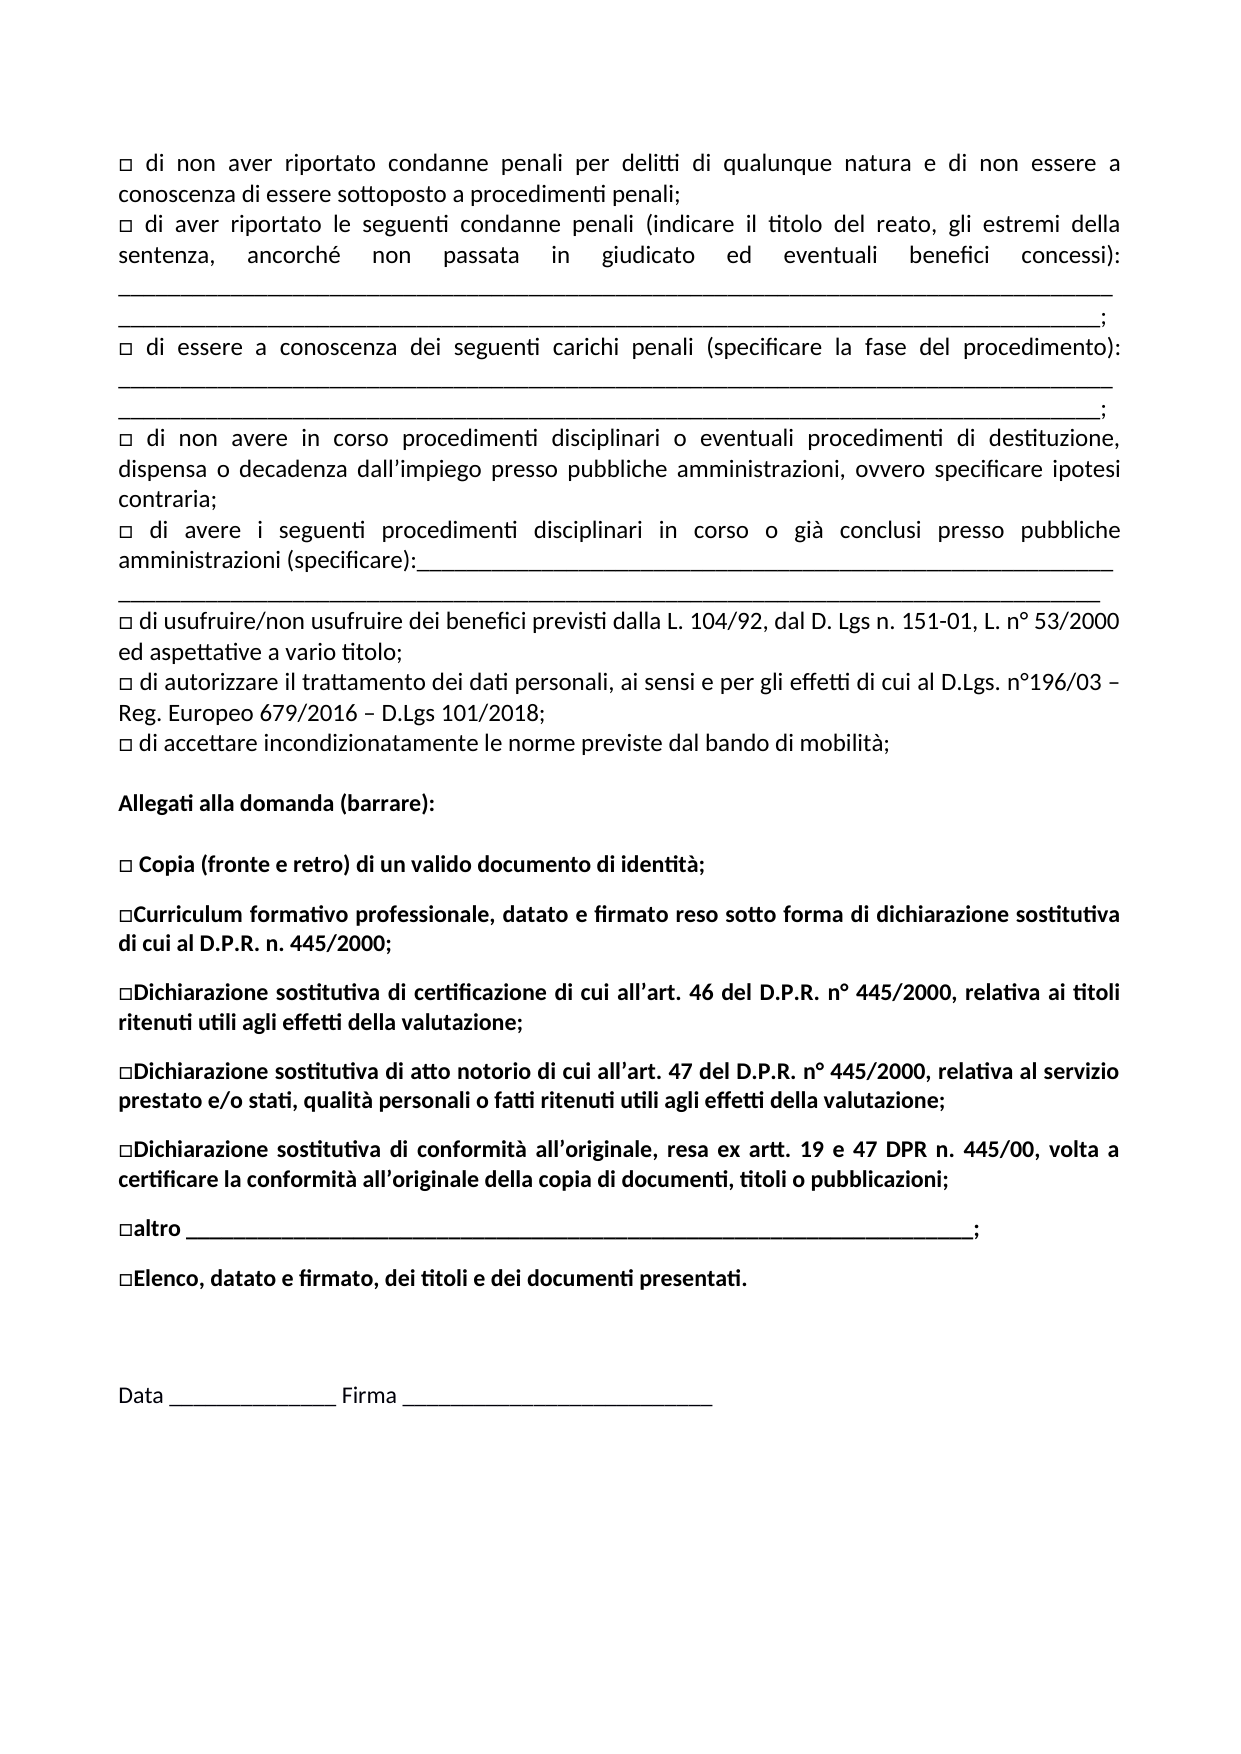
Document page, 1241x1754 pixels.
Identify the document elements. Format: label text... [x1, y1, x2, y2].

text Data ______________ Firma __________________________ [118, 1380, 1122, 1409]
text □Dichiarazione sostitutiva di conformità all’originale, resa ex artt. 19 e 47 DPR n. 445/00, volta a certificare la conformità all’originale della copia di documenti, titoli o pubblicazioni; [118, 1134, 1122, 1193]
text □ di usufruire/non usufruire dei benefici previsti dalla L. 104/92, dal D. Lgs n. 151-01, L. n° 53/2000 ed aspettative a vario titolo; [118, 605, 1122, 666]
text □Dichiarazione sostitutiva di atto notorio di cui all’art. 47 del D.P.R. n° 445/2000, relativa al servizio prestato e/o stati, qualità personali o fatti ritenuti utili agli effetti della valutazione; [118, 1055, 1122, 1115]
text □Dichiarazione sostitutiva di certificazione di cui all’art. 46 del D.P.R. n° 445/2000, relativa ai titoli ritenuti utili agli effetti della valutazione; [118, 976, 1122, 1036]
text □ di avere i seguenti procedimenti disciplinari in corso o già conclusi presso pubbliche amministrazioni (specificare):________________________________________________________ [118, 514, 1122, 575]
text □ di essere a conoscenza dei seguenti carichi penali (specificare la fase del procedimento): _______________________________________________________________________________________________________________________________________________________________; [118, 331, 1122, 422]
text □ di non aver riportato condanne penali per delitti di qualunque natura e di non essere a conoscenza di essere sottoposto a procedimenti penali; [118, 148, 1122, 209]
text □altro __________________________________________________________________; [118, 1212, 1122, 1243]
text Allegati alla domanda (barrare): [118, 788, 1122, 818]
text □Elenco, datato e firmato, dei titoli e dei documenti presentati. [118, 1262, 1122, 1292]
text □ di autorizzare il trattamento dei dati personali, ai sensi e per gli effetti di cui al D.Lgs. n°196/03 – Reg. Europeo 679/2016 – D.Lgs 101/2018; [118, 666, 1122, 727]
text □ di aver riportato le seguenti condanne penali (indicare il titolo del reato, gli estremi della sentenza, ancorché non passata in giudicato ed eventuali benefici concessi): _______________________________________________________________________________________________________________________________________________________________; [118, 209, 1122, 331]
text □Curriculum formativo professionale, datato e firmato reso sotto forma di dichiarazione sostitutiva di cui al D.P.R. n. 445/2000; [118, 898, 1122, 957]
text _______________________________________________________________________________ [118, 575, 1122, 605]
text □ di non avere in corso procedimenti disciplinari o eventuali procedimenti di destituzione, dispensa o decadenza dall’impiego presso pubbliche amministrazioni, ovvero specificare ipotesi contraria; [118, 422, 1122, 514]
text □ di accettare incondizionatamente le norme previste dal bando di mobilità; [118, 727, 1122, 758]
text □ Copia (fronte e retro) di un valido documento di identità; [118, 848, 1122, 879]
